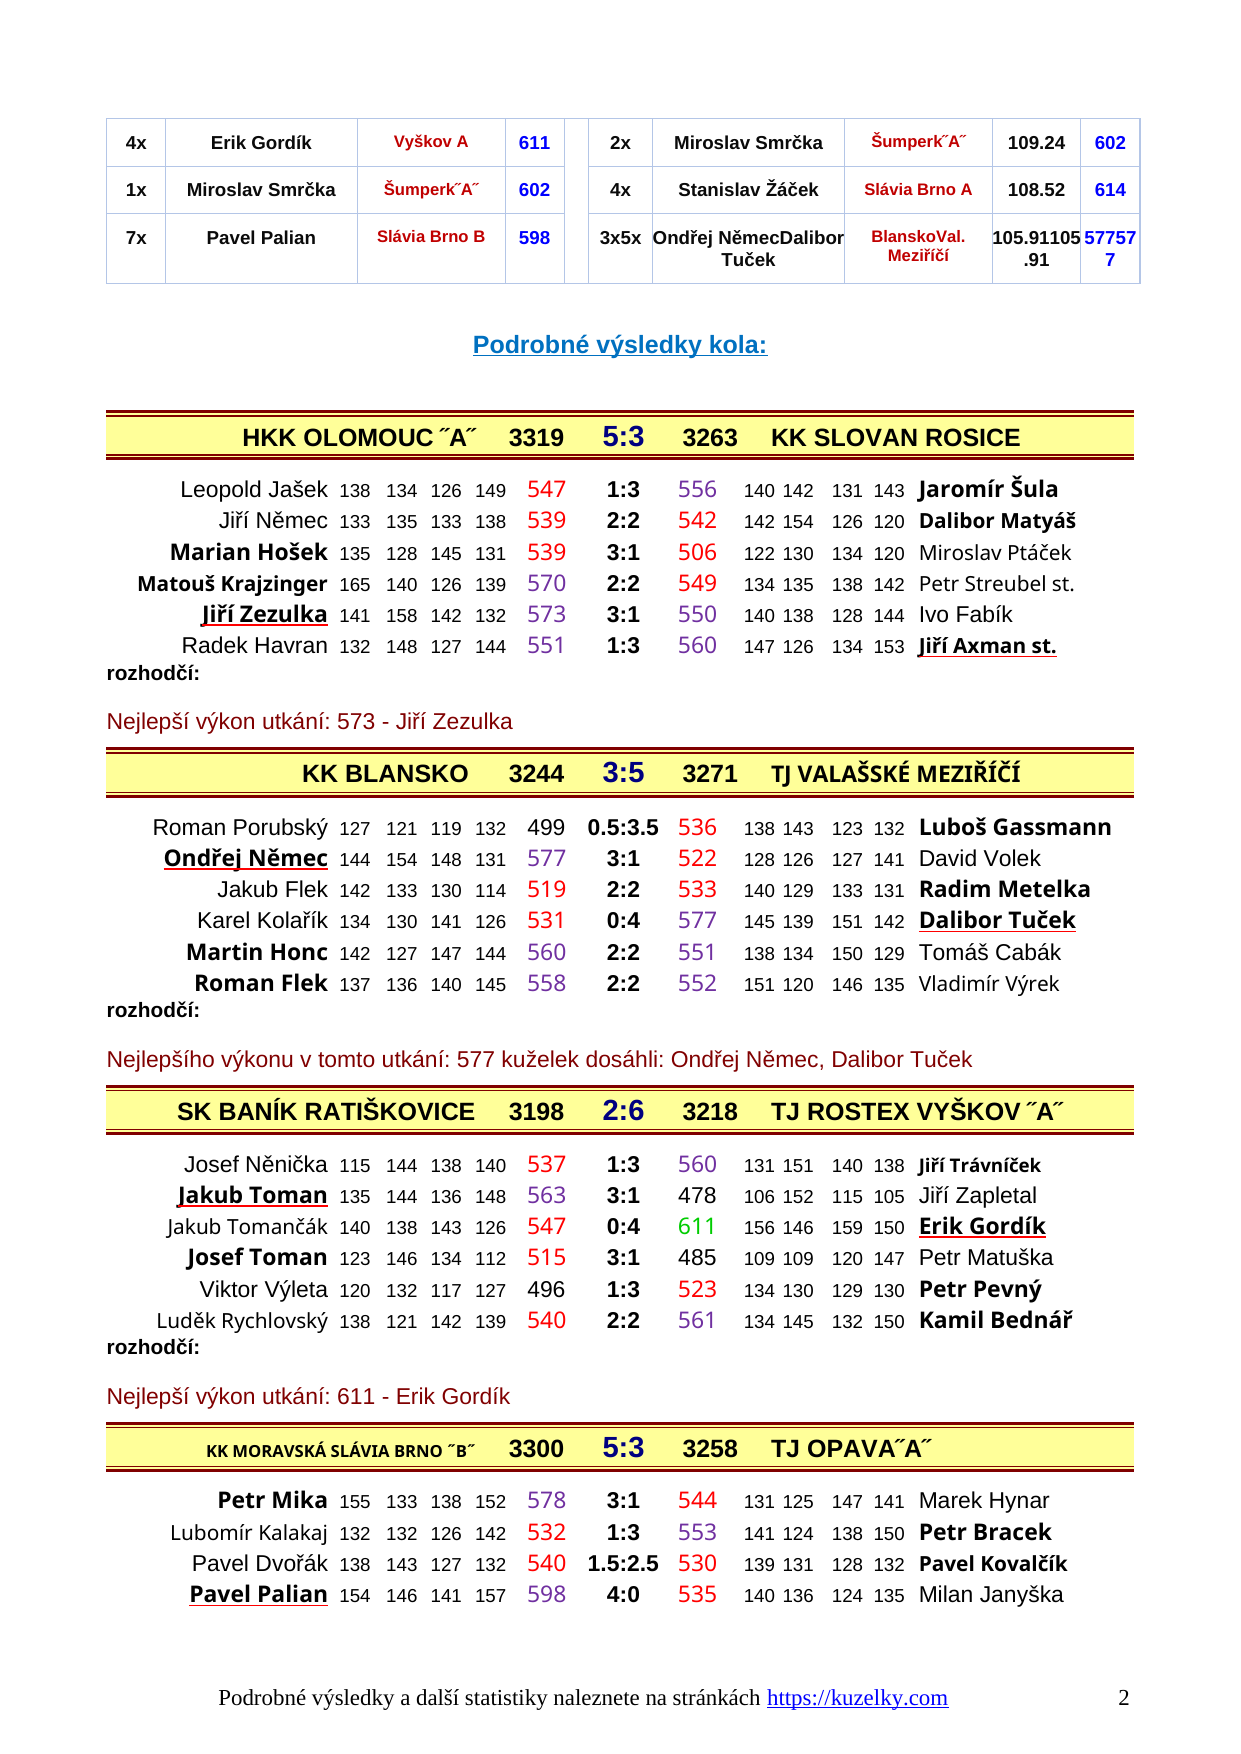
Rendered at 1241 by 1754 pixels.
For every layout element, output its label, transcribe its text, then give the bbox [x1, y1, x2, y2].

text rozhodčí: [106, 1335, 1134, 1359]
table_cell Stanislav Žáček [653, 167, 844, 213]
text Jakub Toman 135 144 136 148 563 3:1 478 106 152 115 105 Jiří Zapletal [106, 1179, 1134, 1210]
table_cell 4x [107, 119, 165, 166]
text Petr Mika 155 133 138 152 578 3:1 544 131 125 147 141 Marek Hynar [106, 1484, 1134, 1516]
text Nejlepší výkon utkání: 573 - Jiří Zezulka [106, 708, 1134, 735]
table_cell Šumperk˝A˝ [358, 167, 505, 213]
table_cell 614 [1081, 167, 1139, 213]
text SK Baník Ratiškovice 3198 2:6 3218 TJ Rostex Vyškov ˝A˝ [106, 1091, 1134, 1129]
table_cell 598 [506, 214, 564, 282]
table_cell Slávia Brno A [845, 167, 992, 213]
text Leopold Jašek 138 134 126 149 547 1:3 556 140 142 131 143 Jaromír Šula [106, 473, 1134, 504]
table_cell 1x [107, 167, 165, 213]
text Martin Honc 142 127 147 144 560 2:2 551 138 134 150 129 Tomáš Cabák [106, 936, 1134, 967]
text Nejlepšího výkonu v tomto utkání: 577 kuželek dosáhli: Ondřej Němec, Dalibor Tuček [106, 1046, 1134, 1072]
table_cell 4x [589, 167, 652, 213]
text Josef Toman 123 146 134 112 515 3:1 485 109 109 120 147 Petr Matuška [106, 1241, 1134, 1272]
text Roman Porubský 127 121 119 132 499 0.5:3.5 536 138 143 123 132 Luboš Gassmann [106, 811, 1134, 842]
text rozhodčí: [106, 660, 1134, 684]
table_cell 602 [1081, 119, 1139, 166]
table_cell 611 [506, 119, 564, 166]
table_cell Blansko [845, 214, 992, 282]
text Radek Havran 132 148 127 144 551 1:3 560 147 126 134 153 Jiří Axman st. [106, 629, 1134, 660]
table_cell 7x [107, 214, 165, 282]
text Podrobné výsledky kola: [94, 330, 1145, 359]
table_cell Pavel Palian [166, 214, 357, 282]
text Nejlepší výkon utkání: 611 - Erik Gordík [106, 1383, 1134, 1409]
table_cell 602 [506, 167, 564, 213]
text Jiří Zezulka 141 158 142 132 573 3:1 550 140 138 128 144 Ivo Fabík [106, 598, 1134, 629]
text Marian Hošek 135 128 145 131 539 3:1 506 122 130 134 120 Miroslav Ptáček [106, 535, 1134, 567]
table_cell Ondřej Němec [653, 214, 844, 282]
text Pavel Dvořák 138 143 127 132 540 1.5:2.5 530 139 131 128 132 Pavel Kovalčík [106, 1547, 1134, 1578]
text Lubomír Kalakaj 132 132 126 142 532 1:3 553 141 124 138 150 Petr Bracek [106, 1516, 1134, 1547]
text Luděk Rychlovský 138 121 142 139 540 2:2 561 134 145 132 150 Kamil Bednář [106, 1304, 1134, 1335]
text Ondřej Němec 144 154 148 131 577 3:1 522 128 126 127 141 David Volek [106, 842, 1134, 873]
table_cell Miroslav Smrčka [166, 167, 357, 213]
text KK Blansko 3244 3:5 3271 TJ Valašské Meziříčí [106, 754, 1134, 792]
text rozhodčí: [106, 998, 1134, 1022]
table_cell 109.24 [993, 119, 1080, 166]
text Jiří Němec 133 135 133 138 539 2:2 542 142 154 126 120 Dalibor Matyáš [106, 504, 1134, 535]
text HKK Olomouc ˝A˝ 3319 5:3 3263 KK Slovan Rosice [106, 417, 1134, 454]
text Roman Flek 137 136 140 145 558 2:2 552 151 120 146 135 Vladimír Výrek [106, 967, 1134, 998]
text Matouš Krajzinger 165 140 126 139 570 2:2 549 134 135 138 142 Petr Streubel st. [106, 567, 1134, 598]
table_cell Slávia Brno B [358, 214, 505, 282]
text Karel Kolařík 134 130 141 126 531 0:4 577 145 139 151 142 Dalibor Tuček [106, 904, 1134, 936]
text Viktor Výleta 120 132 117 127 496 1:3 523 134 130 129 130 Petr Pevný [106, 1272, 1134, 1304]
text Jakub Tomančák 140 138 143 126 547 0:4 611 156 146 159 150 Erik Gordík [106, 1210, 1134, 1241]
table_cell Erik Gordík [166, 119, 357, 166]
table_cell Vyškov A [358, 119, 505, 166]
table_cell 108.52 [993, 167, 1080, 213]
table_cell Šumperk˝A˝ [845, 119, 992, 166]
table_cell 3x [589, 214, 652, 282]
table_cell 2x [589, 119, 652, 166]
table_cell 105.91 [993, 214, 1080, 282]
table_cell Miroslav Smrčka [653, 119, 844, 166]
text Pavel Palian 154 146 141 157 598 4:0 535 140 136 124 135 Milan Janyška [106, 1578, 1134, 1609]
text KK Moravská Slávia Brno ˝B˝ 3300 5:3 3258 TJ Opava˝A˝ [106, 1428, 1134, 1466]
text Jakub Flek 142 133 130 114 519 2:2 533 140 129 133 131 Radim Metelka [106, 873, 1134, 904]
table_cell 577 [1081, 214, 1139, 282]
text Josef Něnička 115 144 138 140 537 1:3 560 131 151 140 138 Jiří Trávníček [106, 1147, 1134, 1179]
